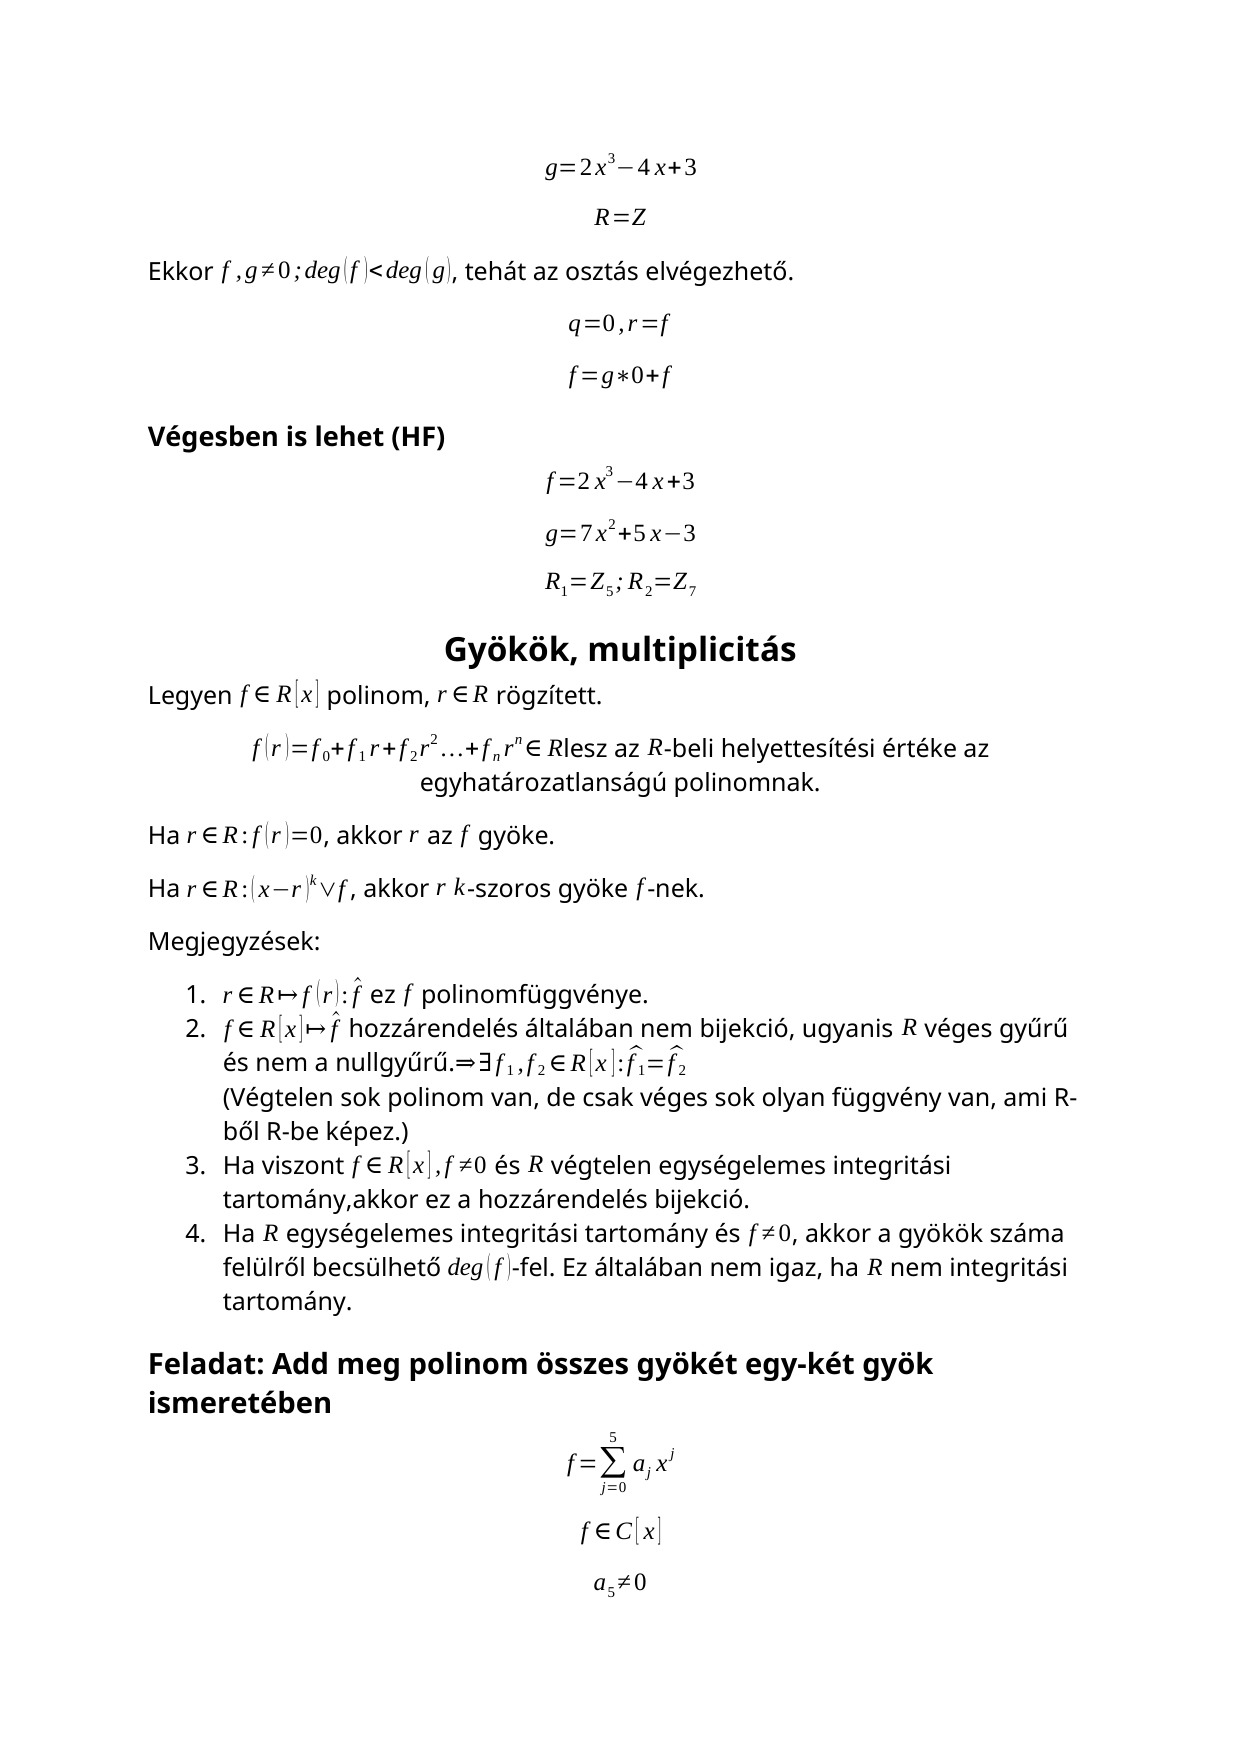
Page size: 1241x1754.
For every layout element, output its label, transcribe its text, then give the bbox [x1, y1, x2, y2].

text Ha , akkor az gyöke. [148, 818, 1093, 852]
text Ekkor , tehát az osztás elvégezhető. [148, 253, 1093, 287]
list Ha egységelemes integritási tartomány és , akkor a gyökök száma felülről becsülhető -fel. Ez általában nem igaz, ha nem integritási tartomány. [185, 1216, 1093, 1318]
text Ha , akkor -szoros gyöke -nek. [148, 871, 1093, 905]
list Ha viszont és végtelen egységelemes integritási tartomány,akkor ez a hozzárendelés bijekció. [185, 1148, 1093, 1216]
list ez polinom​függvénye. [185, 976, 1093, 1010]
subtitle Feladat: Add meg polinom összes gyökét egy-két gyök ismeretében [148, 1343, 1093, 1422]
list hozzárendelés általában nem bijekció, ugyanis véges gyűrű és nem a nullgyűrű. (Végtelen sok polinom van, de csak véges sok olyan függvény van, ami R-ből R-be képez.) [185, 1010, 1093, 1148]
subtitle Gyökök, multiplicitás [148, 626, 1093, 671]
text lesz az -beli helyettesítési értéke az egyhatározatlanságú polinomnak. [148, 730, 1093, 799]
text Legyen polinom, rögzített. [148, 677, 1093, 711]
text Megjegyzések: [148, 923, 1093, 958]
subtitle Végesben is lehet (HF) [148, 418, 1093, 455]
